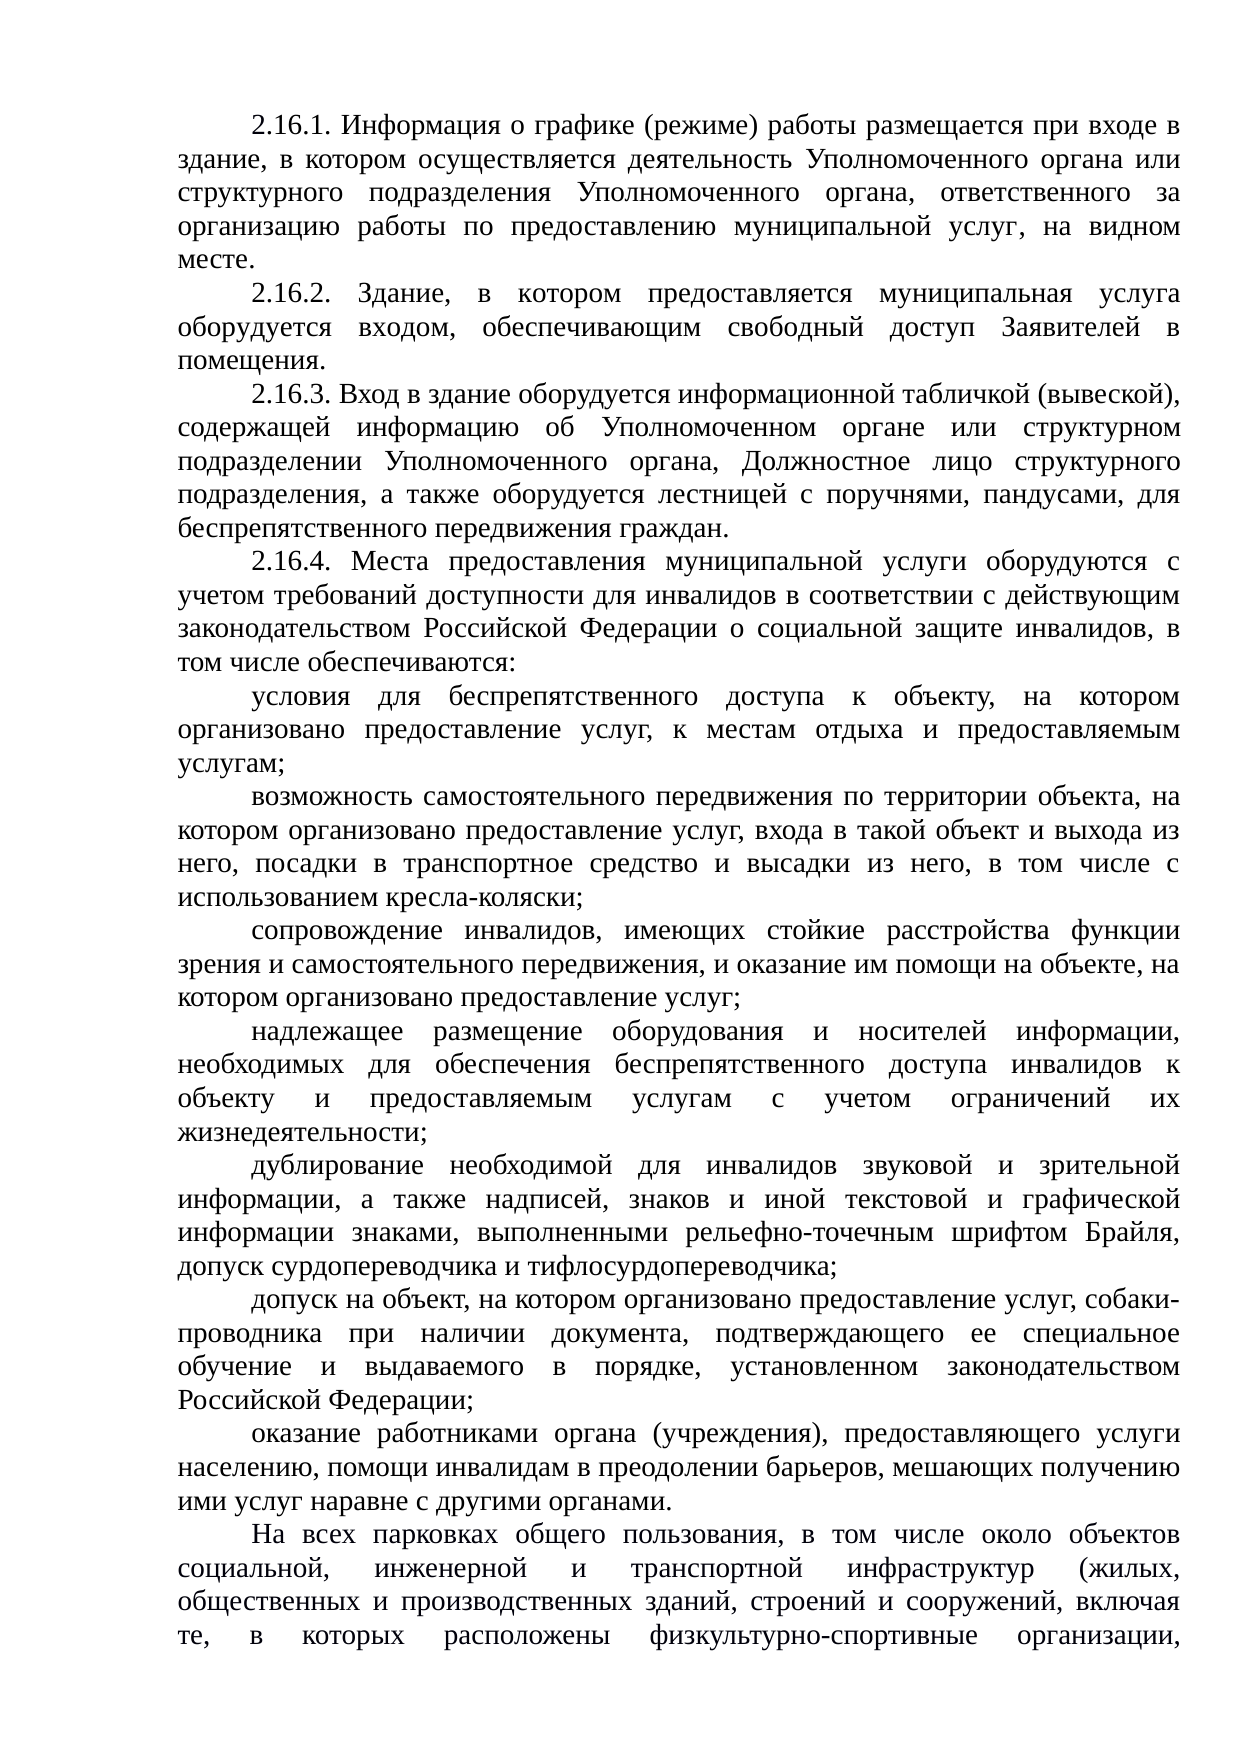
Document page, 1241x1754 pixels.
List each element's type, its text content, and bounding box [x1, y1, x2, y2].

text условия для беспрепятственного доступа к объекту, на котором организовано предоставление услуг, к местам отдыха и предоставляемым услугам; [177, 678, 1181, 778]
text оказание работниками органа (учреждения), предоставляющего услуги населению, помощи инвалидам в преодолении барьеров, мешающих получению ими услуг наравне с другими органами. [177, 1416, 1181, 1516]
text сопровождение инвалидов, имеющих стойкие расстройства функции зрения и самостоятельного передвижения, и оказание им помощи на объекте, на котором организовано предоставление услуг; [177, 912, 1181, 1013]
text возможность самостоятельного передвижения по территории объекта, на котором организовано предоставление услуг, входа в такой объект и выхода из него, посадки в транспортное средство и высадки из него, в том числе с использованием кресла-коляски; [177, 778, 1181, 912]
text 2.16.1. Информация о графике (режиме) работы размещается при входе в здание, в котором осуществляется деятельность Уполномоченного органа или структурного подразделения Уполномоченного органа, ответственного за организацию работы по предоставлению муниципальной услуг, на видном месте. [177, 107, 1181, 275]
text 2.16.3. Вход в здание оборудуется информационной табличкой (вывеской), содержащей информацию об Уполномоченном органе или структурном подразделении Уполномоченного органа, Должностное лицо структурного подразделения, а также оборудуется лестницей с поручнями, пандусами, для беспрепятственного передвижения граждан. [177, 376, 1181, 543]
text 2.16.4. Места предоставления муниципальной услуги оборудуются с учетом требований доступности для инвалидов в соответствии с действующим законодательством Российской Федерации о социальной защите инвалидов, в том числе обеспечиваются: [177, 543, 1181, 678]
text надлежащее размещение оборудования и носителей информации, необходимых для обеспечения беспрепятственного доступа инвалидов к объекту и предоставляемым услугам с учетом ограничений их жизнедеятельности; [177, 1013, 1181, 1147]
text допуск на объект, на котором организовано предоставление услуг, собаки-проводника при наличии документа, подтверждающего ее специальное обучение и выдаваемого в порядке, установленном законодательством Российской Федерации; [177, 1281, 1181, 1416]
text 2.16.2. Здание, в котором предоставляется муниципальная услуга оборудуется входом, обеспечивающим свободный доступ Заявителей в помещения. [177, 275, 1181, 376]
text дублирование необходимой для инвалидов звуковой и зрительной информации, а также надписей, знаков и иной текстовой и графической информации знаками, выполненными рельефно-точечным шрифтом Брайля, допуск сурдопереводчика и тифлосурдопереводчика; [177, 1147, 1181, 1281]
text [177, 1516, 1181, 1650]
